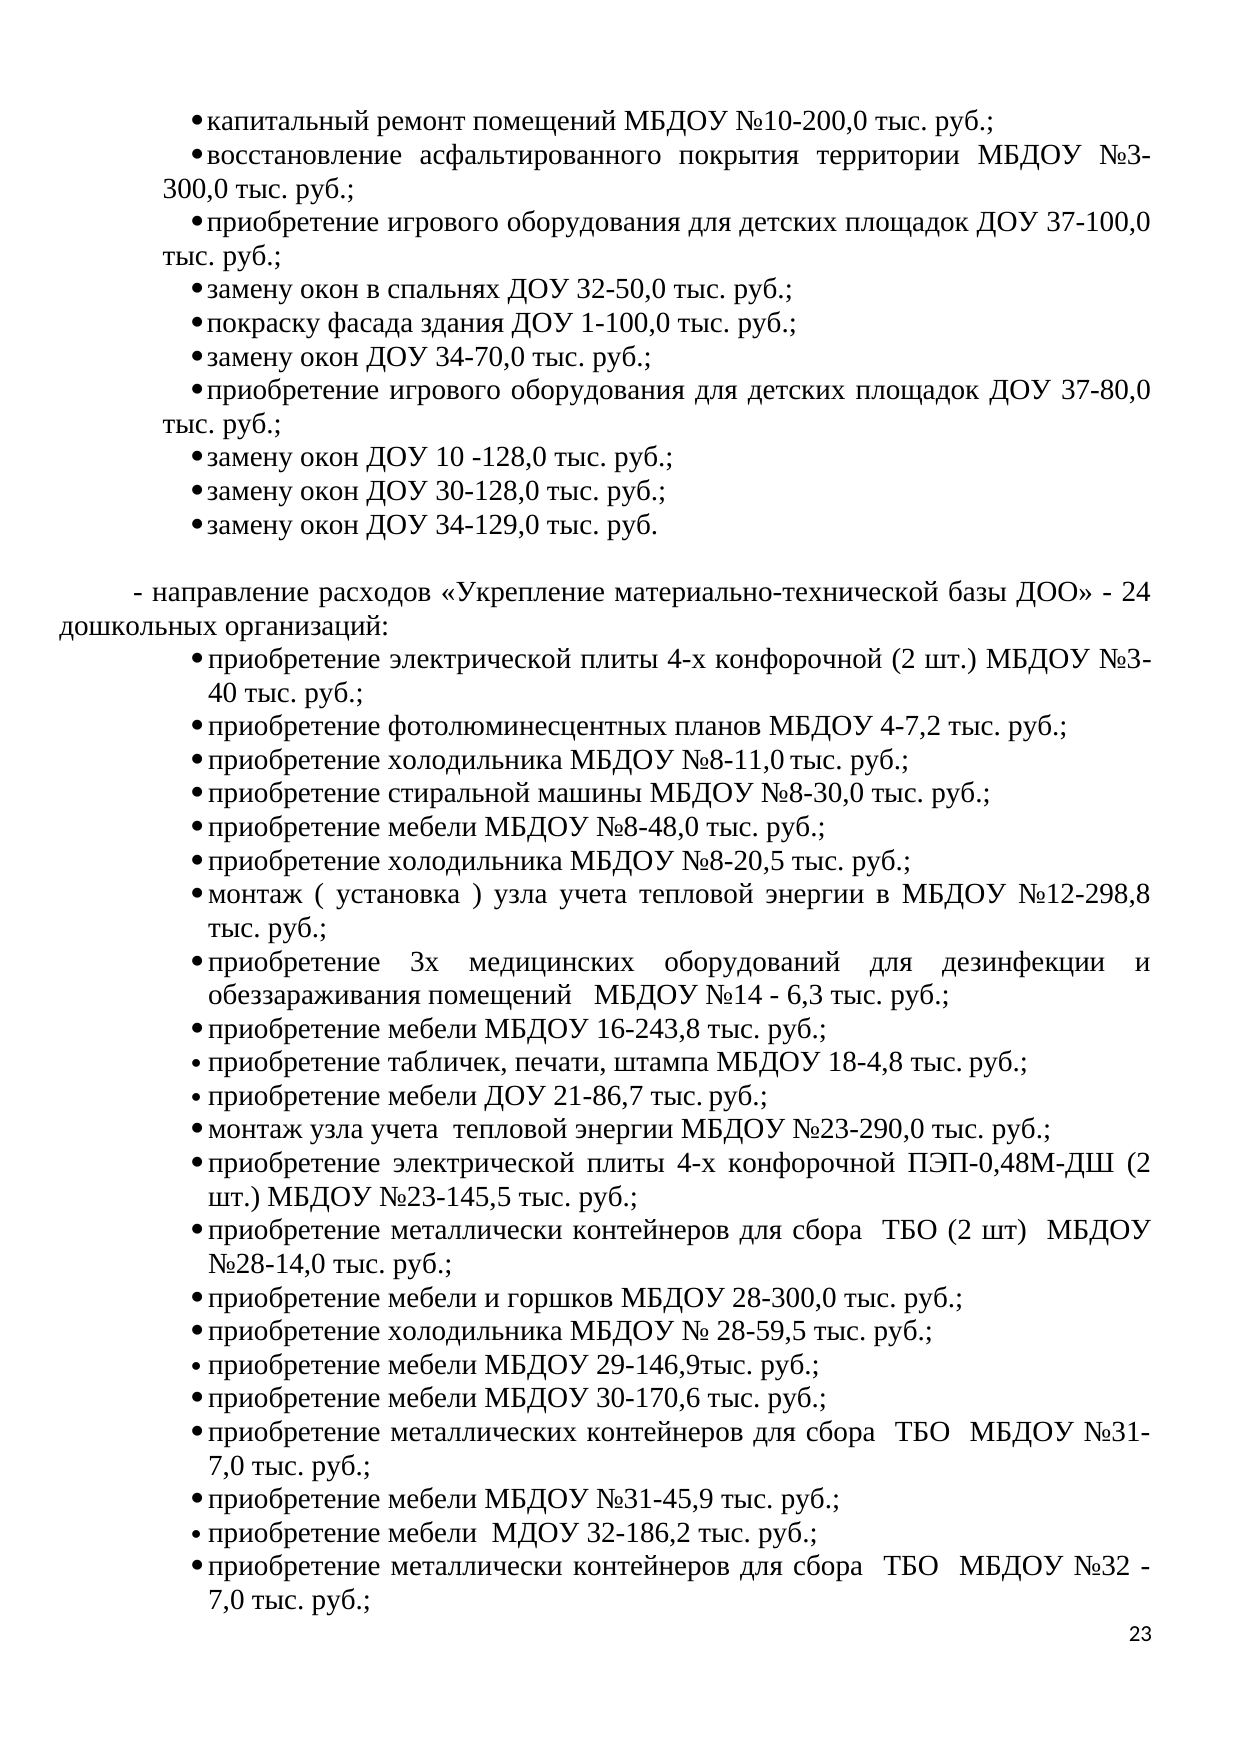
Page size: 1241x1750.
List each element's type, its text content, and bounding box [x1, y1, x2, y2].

list приобретение игрового оборудования для детских площадок ДОУ 37-100,0 тыс. руб.; [162, 204, 1152, 271]
list восстановление асфальтированного покрытия территории МБДОУ №3-300,0 тыс. руб.; [162, 137, 1152, 204]
list приобретение электрической плиты 4-х конфорочной ПЭП-0,48М-ДШ (2 шт.) МБДОУ №23-145,5 тыс. руб.; [192, 1145, 1152, 1212]
list капитальный ремонт помещений МБДОУ №10-200,0 тыс. руб.; [162, 103, 1152, 137]
list замену окон ДОУ 34-129,0 тыс. руб. [162, 507, 1152, 541]
list приобретение табличек, печати, штампа МБДОУ 18-4,8 тыс. руб.; [192, 1044, 1152, 1078]
list приобретение мебели ДОУ 21-86,7 тыс. руб.; [192, 1078, 1152, 1112]
list замену окон ДОУ 34-70,0 тыс. руб.; [162, 339, 1152, 372]
list приобретение игрового оборудования для детских площадок ДОУ 37-80,0 тыс. руб.; [162, 372, 1152, 439]
list приобретение холодильника МБДОУ № 28-59,5 тыс. руб.; [192, 1313, 1152, 1347]
list приобретение металлических контейнеров для сбора ТБО МБДОУ №31-7,0 тыс. руб.; [192, 1414, 1152, 1481]
list покраску фасада здания ДОУ 1-100,0 тыс. руб.; [162, 305, 1152, 339]
list приобретение мебели МБДОУ 30-170,6 тыс. руб.; [192, 1381, 1152, 1414]
list приобретение металлически контейнеров для сбора ТБО МБДОУ №32 -7,0 тыс. руб.; [192, 1548, 1152, 1616]
list приобретение фотолюминесцентных планов МБДОУ 4-7,2 тыс. руб.; [192, 708, 1152, 742]
list приобретение металлически контейнеров для сбора ТБО (2 шт) МБДОУ №28-14,0 тыс. руб.; [192, 1212, 1152, 1280]
list приобретение мебели МБДОУ 16-243,8 тыс. руб.; [192, 1011, 1152, 1044]
list замену окон в спальнях ДОУ 32-50,0 тыс. руб.; [162, 271, 1152, 305]
list приобретение мебели МБДОУ №8-48,0 тыс. руб.; [192, 809, 1152, 843]
text - направление расходов «Укрепление материально-технической базы ДОО» - 24 дошкольных организаций: [59, 574, 1152, 641]
list монтаж узла учета тепловой энергии МБДОУ №23-290,0 тыс. руб.; [192, 1112, 1152, 1145]
list приобретение холодильника МБДОУ №8-11,0 тыс. руб.; [192, 742, 1152, 776]
list замену окон ДОУ 30-128,0 тыс. руб.; [162, 473, 1152, 507]
list замену окон ДОУ 10 -128,0 тыс. руб.; [162, 439, 1152, 473]
list приобретение мебели МБДОУ №31-45,9 тыс. руб.; [192, 1481, 1152, 1515]
list приобретение мебели МБДОУ 29-146,9тыс. руб.; [192, 1347, 1152, 1381]
list приобретение электрической плиты 4-х конфорочной (2 шт.) МБДОУ №3- 40 тыс. руб.; [192, 641, 1152, 708]
list приобретение 3х медицинских оборудований для дезинфекции и обеззараживания помещений МБДОУ №14 - 6,3 тыс. руб.; [192, 944, 1152, 1011]
list монтаж ( установка ) узла учета тепловой энергии в МБДОУ №12-298,8 тыс. руб.; [192, 877, 1152, 944]
list приобретение мебели МДОУ 32-186,2 тыс. руб.; [192, 1515, 1152, 1548]
list приобретение холодильника МБДОУ №8-20,5 тыс. руб.; [192, 843, 1152, 877]
list приобретение стиральной машины МБДОУ №8-30,0 тыс. руб.; [192, 776, 1152, 809]
list приобретение мебели и горшков МБДОУ 28-300,0 тыс. руб.; [192, 1280, 1152, 1313]
